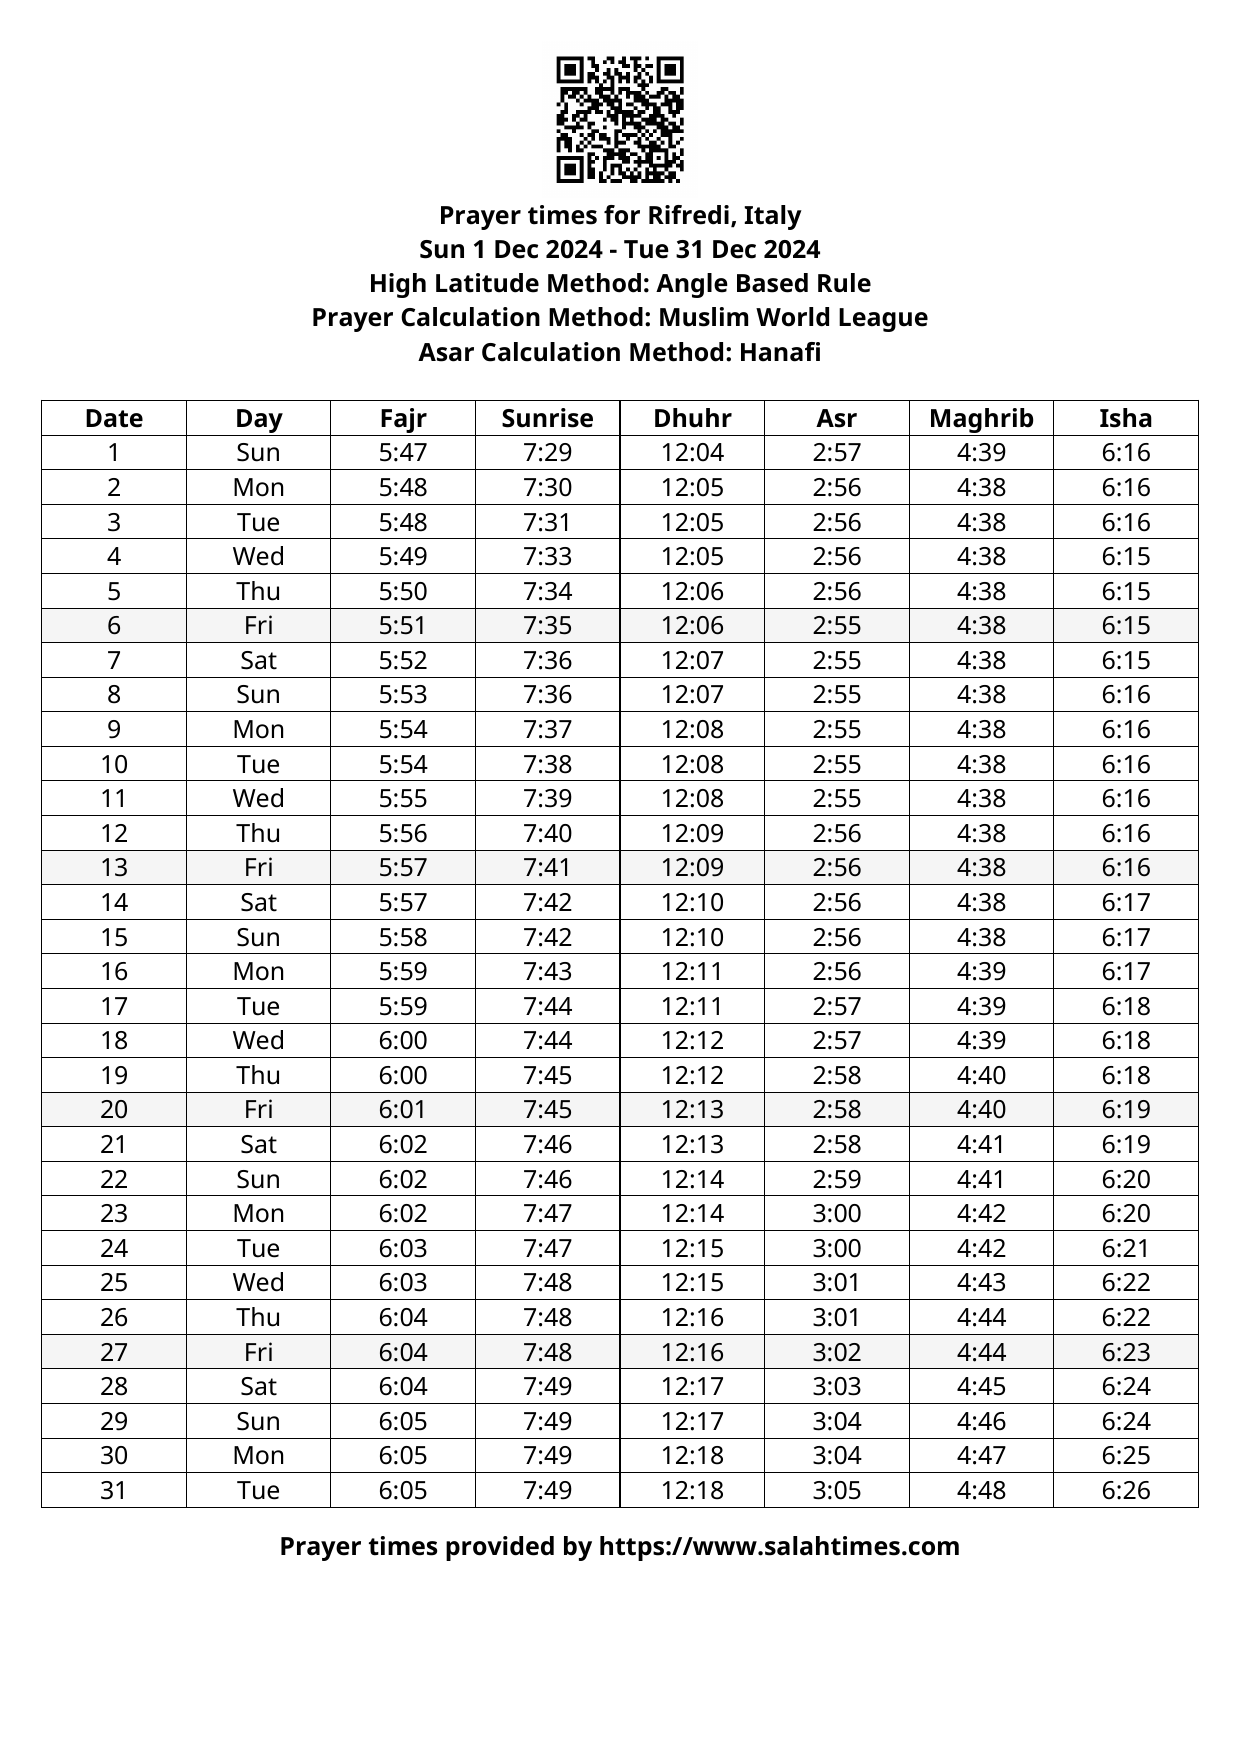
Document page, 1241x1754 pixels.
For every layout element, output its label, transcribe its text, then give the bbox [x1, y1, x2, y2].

table_cell 6:26 [1054, 1473, 1198, 1507]
table_cell 22 [42, 1162, 186, 1195]
table_cell 2:59 [765, 1162, 909, 1195]
table_cell 7:29 [476, 436, 619, 469]
table_cell 4:38 [910, 885, 1053, 919]
table_cell 5:59 [331, 989, 475, 1022]
table_cell 6:15 [1054, 609, 1198, 642]
table_cell 4:43 [910, 1266, 1053, 1299]
table_cell 5:59 [331, 954, 475, 988]
table_cell 2:58 [765, 1058, 909, 1092]
table_cell 5:47 [331, 436, 475, 469]
table_cell Wed [187, 781, 330, 815]
table_cell 4:38 [910, 816, 1053, 849]
table_cell 6:16 [1054, 470, 1198, 504]
table_cell Fri [187, 1335, 330, 1368]
table_cell 4:39 [910, 436, 1053, 469]
table_cell 2:57 [765, 989, 909, 1022]
table_cell 15 [42, 920, 186, 953]
table_cell Wed [187, 1024, 330, 1057]
table_cell 7:43 [476, 954, 619, 988]
table_cell 12:18 [621, 1439, 764, 1472]
table_cell 6:04 [331, 1369, 475, 1403]
table_cell 6:16 [1054, 712, 1198, 746]
table_cell 7:31 [476, 505, 619, 538]
table_cell 7:48 [476, 1335, 619, 1368]
table_cell 19 [42, 1058, 186, 1092]
table_cell 5:50 [331, 574, 475, 607]
table_cell 4:38 [910, 643, 1053, 677]
table_cell 23 [42, 1196, 186, 1230]
table_cell 7:35 [476, 609, 619, 642]
table_cell Tue [187, 989, 330, 1022]
table_cell Sat [187, 1369, 330, 1403]
table_cell 6:15 [1054, 574, 1198, 607]
table_header Dhuhr [621, 401, 764, 434]
table_cell 4:42 [910, 1231, 1053, 1264]
table_cell 5:55 [331, 781, 475, 815]
table_cell 4:45 [910, 1369, 1053, 1403]
table_cell 5:56 [331, 816, 475, 849]
table_cell 6:21 [1054, 1231, 1198, 1264]
table_cell 4:38 [910, 712, 1053, 746]
table_cell 6:19 [1054, 1093, 1198, 1126]
table_cell 4:39 [910, 1024, 1053, 1057]
table_cell 10 [42, 747, 186, 780]
table_cell 4:44 [910, 1300, 1053, 1334]
table_cell 21 [42, 1127, 186, 1161]
table_cell 5:54 [331, 712, 475, 746]
table_cell 7:44 [476, 989, 619, 1022]
table_cell 20 [42, 1093, 186, 1126]
table_cell 7:36 [476, 643, 619, 677]
table_cell 2:56 [765, 470, 909, 504]
table_cell 9 [42, 712, 186, 746]
table_cell 12:13 [621, 1127, 764, 1161]
table_cell 6:19 [1054, 1127, 1198, 1161]
table_cell 2:56 [765, 505, 909, 538]
table_cell 12:05 [621, 470, 764, 504]
table_cell Mon [187, 1196, 330, 1230]
table_cell 6:17 [1054, 954, 1198, 988]
table_cell 3:00 [765, 1196, 909, 1230]
table_cell 2:56 [765, 954, 909, 988]
table_cell 6:22 [1054, 1300, 1198, 1334]
text High Latitude Method: Angle Based Rule [42, 266, 1198, 300]
table_cell 7:48 [476, 1300, 619, 1334]
table_cell 12:08 [621, 781, 764, 815]
table_cell 6:03 [331, 1266, 475, 1299]
table_cell 6:23 [1054, 1335, 1198, 1368]
table_cell 6:16 [1054, 781, 1198, 815]
table_cell 8 [42, 678, 186, 711]
table_cell 2:56 [765, 816, 909, 849]
table_cell 7:46 [476, 1162, 619, 1195]
table_cell 6:16 [1054, 851, 1198, 884]
table_cell 2:55 [765, 609, 909, 642]
table_cell 12:13 [621, 1093, 764, 1126]
table_cell 7:39 [476, 781, 619, 815]
table_cell 4:40 [910, 1093, 1053, 1126]
table_cell 4:46 [910, 1404, 1053, 1437]
table_cell 5:53 [331, 678, 475, 711]
table_cell 3:04 [765, 1439, 909, 1472]
table_cell 4:39 [910, 989, 1053, 1022]
table_cell 26 [42, 1300, 186, 1334]
table_cell 4:41 [910, 1162, 1053, 1195]
table_cell 2:56 [765, 851, 909, 884]
table_cell 12:07 [621, 643, 764, 677]
table_cell 6:25 [1054, 1439, 1198, 1472]
table_cell 16 [42, 954, 186, 988]
table_cell Fri [187, 851, 330, 884]
table_cell Thu [187, 574, 330, 607]
table_cell 12:17 [621, 1404, 764, 1437]
table_cell 6:15 [1054, 539, 1198, 573]
table_cell 11 [42, 781, 186, 815]
table_cell 12:12 [621, 1058, 764, 1092]
table_cell 5:51 [331, 609, 475, 642]
table_cell Mon [187, 470, 330, 504]
table_cell 7:49 [476, 1369, 619, 1403]
table_cell 7:38 [476, 747, 619, 780]
table_cell 6:18 [1054, 1024, 1198, 1057]
table_cell 2:56 [765, 574, 909, 607]
table_cell 6:16 [1054, 816, 1198, 849]
table_cell 6:03 [331, 1231, 475, 1264]
table_cell 25 [42, 1266, 186, 1299]
table_cell 3 [42, 505, 186, 538]
table_cell Fri [187, 1093, 330, 1126]
table_cell 7:36 [476, 678, 619, 711]
table_cell 4:44 [910, 1335, 1053, 1368]
table_cell 6:04 [331, 1300, 475, 1334]
table_cell 4:38 [910, 505, 1053, 538]
table_cell 5:52 [331, 643, 475, 677]
table_cell 12:09 [621, 851, 764, 884]
table_cell Tue [187, 1473, 330, 1507]
table_cell Sat [187, 885, 330, 919]
table_cell 12:09 [621, 816, 764, 849]
table_cell 5:57 [331, 851, 475, 884]
table_cell 4:38 [910, 781, 1053, 815]
table_cell 24 [42, 1231, 186, 1264]
table_cell 5:48 [331, 505, 475, 538]
table_cell 7:45 [476, 1093, 619, 1126]
table_cell 14 [42, 885, 186, 919]
table_cell 7:37 [476, 712, 619, 746]
table_cell 5:58 [331, 920, 475, 953]
table_cell 29 [42, 1404, 186, 1437]
picture [542, 41, 699, 198]
table_cell 2:55 [765, 678, 909, 711]
table_header Day [187, 401, 330, 434]
table_cell 6 [42, 609, 186, 642]
table_cell 6:04 [331, 1335, 475, 1368]
table_cell 7:40 [476, 816, 619, 849]
table_cell 6:18 [1054, 989, 1198, 1022]
table_cell 3:04 [765, 1404, 909, 1437]
table_cell 7:30 [476, 470, 619, 504]
table_cell Wed [187, 539, 330, 573]
table_cell 12:10 [621, 920, 764, 953]
table_header Isha [1054, 401, 1198, 434]
table_cell 6:05 [331, 1439, 475, 1472]
table_cell 6:01 [331, 1093, 475, 1126]
table_cell 6:24 [1054, 1404, 1198, 1437]
table_cell Mon [187, 712, 330, 746]
table_cell 2:55 [765, 747, 909, 780]
table_cell 6:17 [1054, 920, 1198, 953]
text Asar Calculation Method: Hanafi [42, 334, 1198, 368]
table_cell Sun [187, 436, 330, 469]
table_header Sunrise [476, 401, 619, 434]
table_cell Tue [187, 505, 330, 538]
table_cell 3:01 [765, 1300, 909, 1334]
table_cell 2:55 [765, 712, 909, 746]
table_cell 12:07 [621, 678, 764, 711]
table_cell Sun [187, 1162, 330, 1195]
table_cell 12 [42, 816, 186, 849]
table_cell 4:38 [910, 747, 1053, 780]
table_cell 6:16 [1054, 505, 1198, 538]
table_cell 3:02 [765, 1335, 909, 1368]
table_cell 3:00 [765, 1231, 909, 1264]
table_cell 7:33 [476, 539, 619, 573]
table_cell 28 [42, 1369, 186, 1403]
table_cell 6:15 [1054, 643, 1198, 677]
table_cell 12:14 [621, 1196, 764, 1230]
table_cell 12:06 [621, 609, 764, 642]
table_cell 12:08 [621, 712, 764, 746]
table_cell 2 [42, 470, 186, 504]
table_cell 4:41 [910, 1127, 1053, 1161]
table_cell 12:17 [621, 1369, 764, 1403]
text Prayer times provided by https://www.salahtimes.com [42, 1528, 1198, 1563]
table_cell 6:22 [1054, 1266, 1198, 1299]
table_cell 12:12 [621, 1024, 764, 1057]
table_cell 12:15 [621, 1266, 764, 1299]
table_cell 4:38 [910, 920, 1053, 953]
table_cell 6:17 [1054, 885, 1198, 919]
table_cell 12:10 [621, 885, 764, 919]
table_cell 6:18 [1054, 1058, 1198, 1092]
table_cell 18 [42, 1024, 186, 1057]
table_cell 6:02 [331, 1196, 475, 1230]
table_cell 12:08 [621, 747, 764, 780]
table_cell 2:57 [765, 1024, 909, 1057]
table_header Fajr [331, 401, 475, 434]
table_cell 2:58 [765, 1093, 909, 1126]
table_cell 12:18 [621, 1473, 764, 1507]
table_cell 12:15 [621, 1231, 764, 1264]
table_cell 12:16 [621, 1335, 764, 1368]
table_cell 12:05 [621, 539, 764, 573]
table_cell 2:57 [765, 436, 909, 469]
table_cell 4:47 [910, 1439, 1053, 1472]
table_cell Mon [187, 1439, 330, 1472]
table_cell 6:05 [331, 1473, 475, 1507]
table_cell 12:11 [621, 989, 764, 1022]
table_cell 12:04 [621, 436, 764, 469]
table_cell 7:44 [476, 1024, 619, 1057]
table_cell 4:48 [910, 1473, 1053, 1507]
table_cell 7:48 [476, 1266, 619, 1299]
table_cell 4:38 [910, 678, 1053, 711]
table_cell Wed [187, 1266, 330, 1299]
table_cell Tue [187, 1231, 330, 1264]
table_cell 6:00 [331, 1024, 475, 1057]
table_cell 4:40 [910, 1058, 1053, 1092]
table_cell Sun [187, 1404, 330, 1437]
table_cell 5:54 [331, 747, 475, 780]
table_cell 7:46 [476, 1127, 619, 1161]
table_cell 6:16 [1054, 678, 1198, 711]
table_cell 7:45 [476, 1058, 619, 1092]
table_cell Sat [187, 1127, 330, 1161]
table_cell 30 [42, 1439, 186, 1472]
table_cell 2:56 [765, 539, 909, 573]
table_cell 7 [42, 643, 186, 677]
table_cell 1 [42, 436, 186, 469]
text Prayer times for Rifredi, Italy [42, 198, 1198, 232]
table_cell 7:42 [476, 920, 619, 953]
table_cell 3:03 [765, 1369, 909, 1403]
table_cell 7:49 [476, 1439, 619, 1472]
table_cell 7:49 [476, 1404, 619, 1437]
table_cell Mon [187, 954, 330, 988]
table_cell 7:42 [476, 885, 619, 919]
table_cell 2:55 [765, 781, 909, 815]
table_cell Thu [187, 1300, 330, 1334]
table_cell 2:58 [765, 1127, 909, 1161]
table_cell 6:16 [1054, 747, 1198, 780]
table_cell 27 [42, 1335, 186, 1368]
table_cell 6:02 [331, 1127, 475, 1161]
table_cell 2:56 [765, 885, 909, 919]
table_header Asr [765, 401, 909, 434]
text Prayer Calculation Method: Muslim World League [42, 300, 1198, 334]
table_header Maghrib [910, 401, 1053, 434]
table_cell 2:56 [765, 920, 909, 953]
table_cell 4:39 [910, 954, 1053, 988]
table_cell 5:49 [331, 539, 475, 573]
table_cell 4:38 [910, 609, 1053, 642]
table_cell 6:16 [1054, 436, 1198, 469]
table_cell Tue [187, 747, 330, 780]
table_cell 12:16 [621, 1300, 764, 1334]
table_cell 7:41 [476, 851, 619, 884]
table_cell 3:01 [765, 1266, 909, 1299]
table_cell 6:05 [331, 1404, 475, 1437]
table_cell 3:05 [765, 1473, 909, 1507]
table_cell 4:38 [910, 851, 1053, 884]
table_cell 2:55 [765, 643, 909, 677]
table_cell Sat [187, 643, 330, 677]
table_cell 12:06 [621, 574, 764, 607]
table_cell 7:47 [476, 1196, 619, 1230]
table_cell 6:24 [1054, 1369, 1198, 1403]
table_cell 7:49 [476, 1473, 619, 1507]
table_cell Sun [187, 920, 330, 953]
table_cell 31 [42, 1473, 186, 1507]
text Sun 1 Dec 2024 - Tue 31 Dec 2024 [42, 232, 1198, 266]
table_cell Thu [187, 816, 330, 849]
table_cell 12:11 [621, 954, 764, 988]
table_cell 12:05 [621, 505, 764, 538]
table_cell 7:47 [476, 1231, 619, 1264]
table_cell Sun [187, 678, 330, 711]
table_cell 5:48 [331, 470, 475, 504]
table_cell Thu [187, 1058, 330, 1092]
table_cell 5:57 [331, 885, 475, 919]
table_cell 5 [42, 574, 186, 607]
table_cell 4 [42, 539, 186, 573]
table_cell 12:14 [621, 1162, 764, 1195]
table_cell 7:34 [476, 574, 619, 607]
table_cell 4:38 [910, 539, 1053, 573]
table_cell 4:42 [910, 1196, 1053, 1230]
table_cell 13 [42, 851, 186, 884]
table_cell 4:38 [910, 470, 1053, 504]
table_cell 4:38 [910, 574, 1053, 607]
table_cell 17 [42, 989, 186, 1022]
table_cell 6:20 [1054, 1196, 1198, 1230]
table_cell 6:20 [1054, 1162, 1198, 1195]
table_cell Fri [187, 609, 330, 642]
table_cell 6:00 [331, 1058, 475, 1092]
table_cell 6:02 [331, 1162, 475, 1195]
table_header Date [42, 401, 186, 434]
